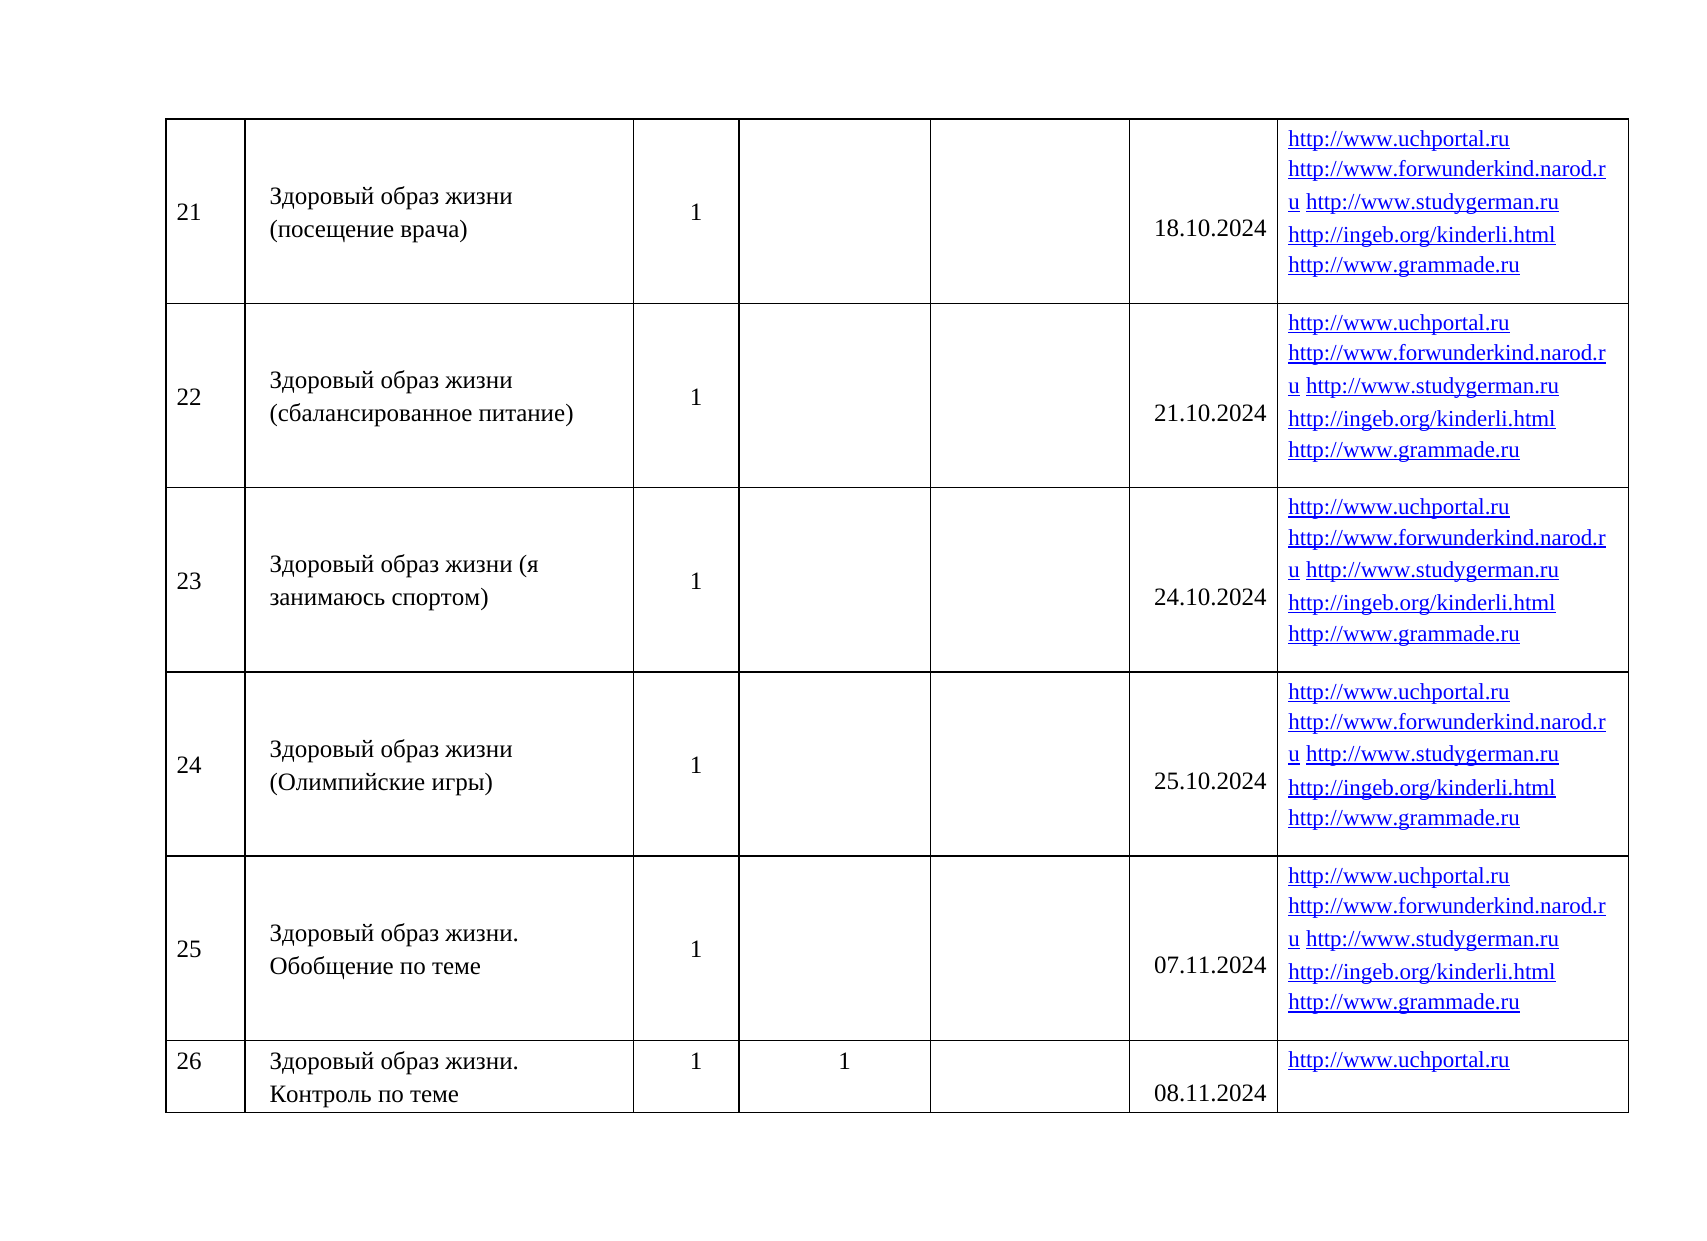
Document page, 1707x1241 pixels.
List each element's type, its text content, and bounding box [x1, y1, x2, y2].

table_cell 1 [634, 120, 738, 302]
table_cell 18.10.2024 [1130, 120, 1277, 302]
table_cell 1 [634, 304, 738, 487]
table_cell [931, 857, 1129, 1039]
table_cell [1278, 1041, 1628, 1112]
table_cell Здоровый образ жизни (я занимаюсь спортом) [246, 488, 633, 671]
table_cell [740, 120, 930, 302]
table_cell Здоровый образ жизни (Олимпийские игры) [246, 673, 633, 855]
table_cell [931, 488, 1129, 671]
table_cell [246, 1041, 633, 1112]
table_cell 26 [167, 1041, 244, 1112]
table_cell 1 [740, 1041, 930, 1112]
table_cell 21.10.2024 [1130, 304, 1277, 487]
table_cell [1278, 120, 1628, 302]
table_cell [931, 120, 1129, 302]
table_cell Здоровый образ жизни (сбалансированное питание) [246, 304, 633, 487]
table_cell [740, 857, 930, 1039]
table_cell http://www.uchportal.ru http://www.forwunderkind.narod.ru http://www.studygerman.ru http://ingeb.org/kinderli.html http://www.grammade.ru [1278, 304, 1628, 487]
table_cell Здоровый образ жизни (посещение врача) [246, 120, 633, 302]
table_cell 1 [634, 1041, 738, 1112]
table_cell 21 [167, 120, 244, 302]
table_cell [740, 673, 930, 855]
table_cell http://www.uchportal.ru http://www.forwunderkind.narod.ru http://www.studygerman.ru http://ingeb.org/kinderli.html http://www.grammade.ru [1278, 857, 1628, 1039]
table_cell 1 [634, 673, 738, 855]
table_cell http://www.uchportal.ru http://www.forwunderkind.narod.ru http://www.studygerman.ru http://ingeb.org/kinderli.html http://www.grammade.ru [1278, 673, 1628, 855]
table_cell 24 [167, 673, 244, 855]
table_cell 1 [634, 488, 738, 671]
table_cell 07.11.2024 [1130, 857, 1277, 1039]
table_cell 25.10.2024 [1130, 673, 1277, 855]
table_cell [740, 488, 930, 671]
table_cell [740, 304, 930, 487]
table_cell 1 [634, 857, 738, 1039]
table_cell [931, 1041, 1129, 1112]
table_cell 22 [167, 304, 244, 487]
table_cell 25 [167, 857, 244, 1039]
table_cell [931, 673, 1129, 855]
table_cell http://www.uchportal.ru http://www.forwunderkind.narod.ru http://www.studygerman.ru http://ingeb.org/kinderli.html http://www.grammade.ru [1278, 488, 1628, 671]
table_cell [931, 304, 1129, 487]
table_cell 23 [167, 488, 244, 671]
table_cell Здоровый образ жизни. Обобщение по теме [246, 857, 633, 1039]
table_cell 24.10.2024 [1130, 488, 1277, 671]
table_cell 08.11.2024 [1130, 1041, 1277, 1112]
